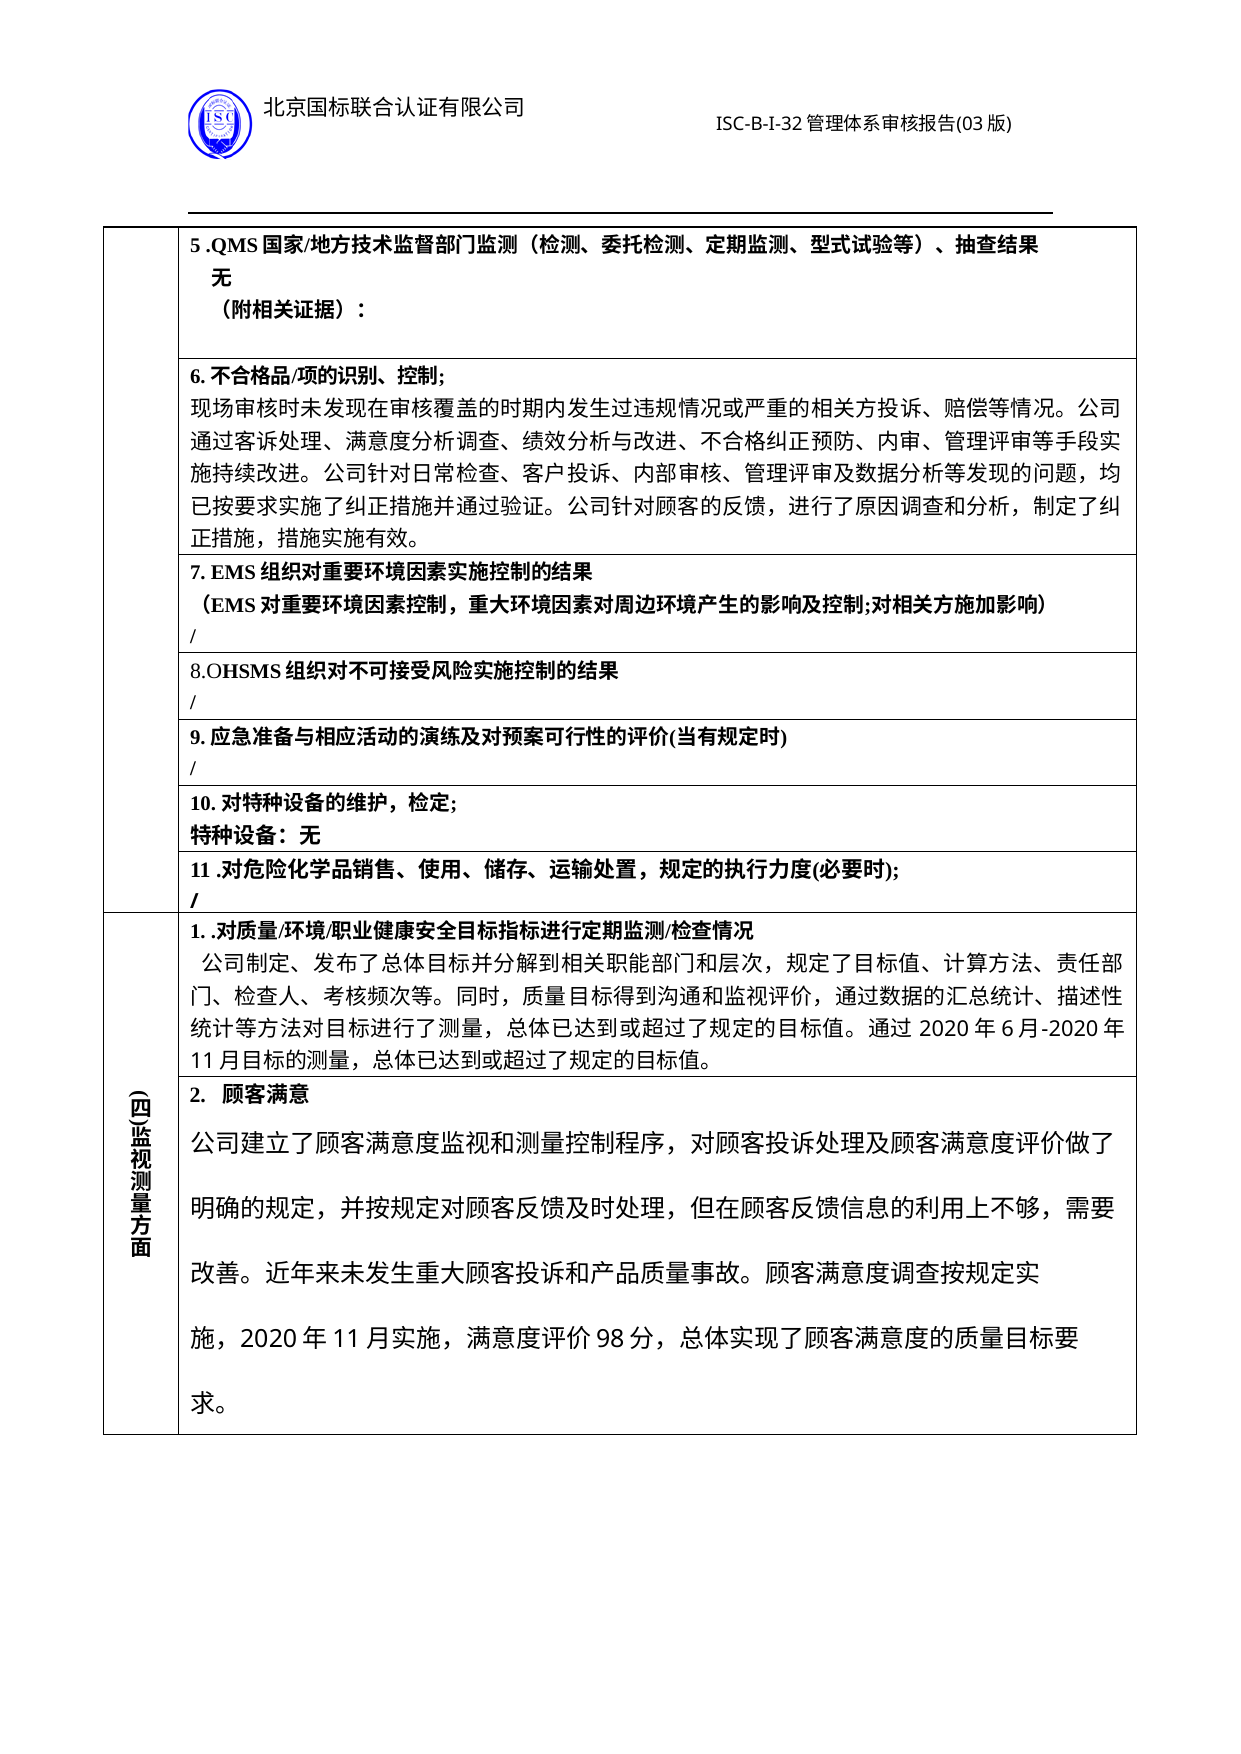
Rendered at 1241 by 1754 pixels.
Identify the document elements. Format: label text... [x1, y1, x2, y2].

table_cell 7. EMS组织对重要环境因素实施控制的结果 （EMS对重要环境因素控制，重大环境因素对周边环境产生的影响及控制;对相关方施加影响） / [179, 555, 1136, 652]
table_cell (四)监视测量方面 [104, 913, 178, 1434]
table_cell 10. 对特种设备的维护，检定; 特种设备：无 [179, 786, 1136, 851]
table_cell 8.OHSMS组织对不可接受风险实施控制的结果 / [179, 653, 1136, 718]
table_cell 6. 不合格品/项的识别、控制; 现场审核时未发现在审核覆盖的时期内发生过违规情况或严重的相关方投诉、赔偿等情况。公司通过客诉处理、满意度分析调查、绩效分析与改进、不合格纠正预防、内审、管理评审等手段实施持续改进。公司针对日常检查、客户投诉、内部审核、管理评审及数据分析等发现的问题，均已按要求实施了纠正措施并通过验证。公司针对顾客的反馈，进行了原因调查和分析，制定了纠正措施，措施实施有效。 [179, 359, 1136, 553]
table_cell 9. 应急准备与相应活动的演练及对预案可行性的评价(当有规定时) / [179, 720, 1136, 784]
table_cell 1. .对质量/环境/职业健康安全目标指标进行定期监测/检查情况 公司制定、发布了总体目标并分解到相关职能部门和层次，规定了目标值、计算方法、责任部门、检查人、考核频次等。同时，质量目标得到沟通和监视评价，通过数据的汇总统计、描述性统计等方法对目标进行了测量，总体已达到或超过了规定的目标值。通过2020年6月-2020年11月目标的测量，总体已达到或超过了规定的目标值。 [179, 913, 1136, 1076]
table_cell 11 .对危险化学品销售、使用、储存、运输处置，规定的执行力度(必要时); / [179, 852, 1136, 912]
picture [187, 89, 253, 158]
table_cell 5 .QMS国家/地方技术监督部门监测（检测、委托检测、定期监测、型式试验等）、抽查结果 无 （附相关证据）： [179, 228, 1136, 357]
table_cell 顾客满意 公司建立了顾客满意度监视和测量控制程序，对顾客投诉处理及顾客满意度评价做了明确的规定，并按规定对顾客反馈及时处理，但在顾客反馈信息的利用上不够，需要改善。近年来未发生重大顾客投诉和产品质量事故。顾客满意度调查按规定实施，2020年11月实施，满意度评价98分，总体实现了顾客满意度的质量目标要求。 [179, 1077, 1136, 1434]
